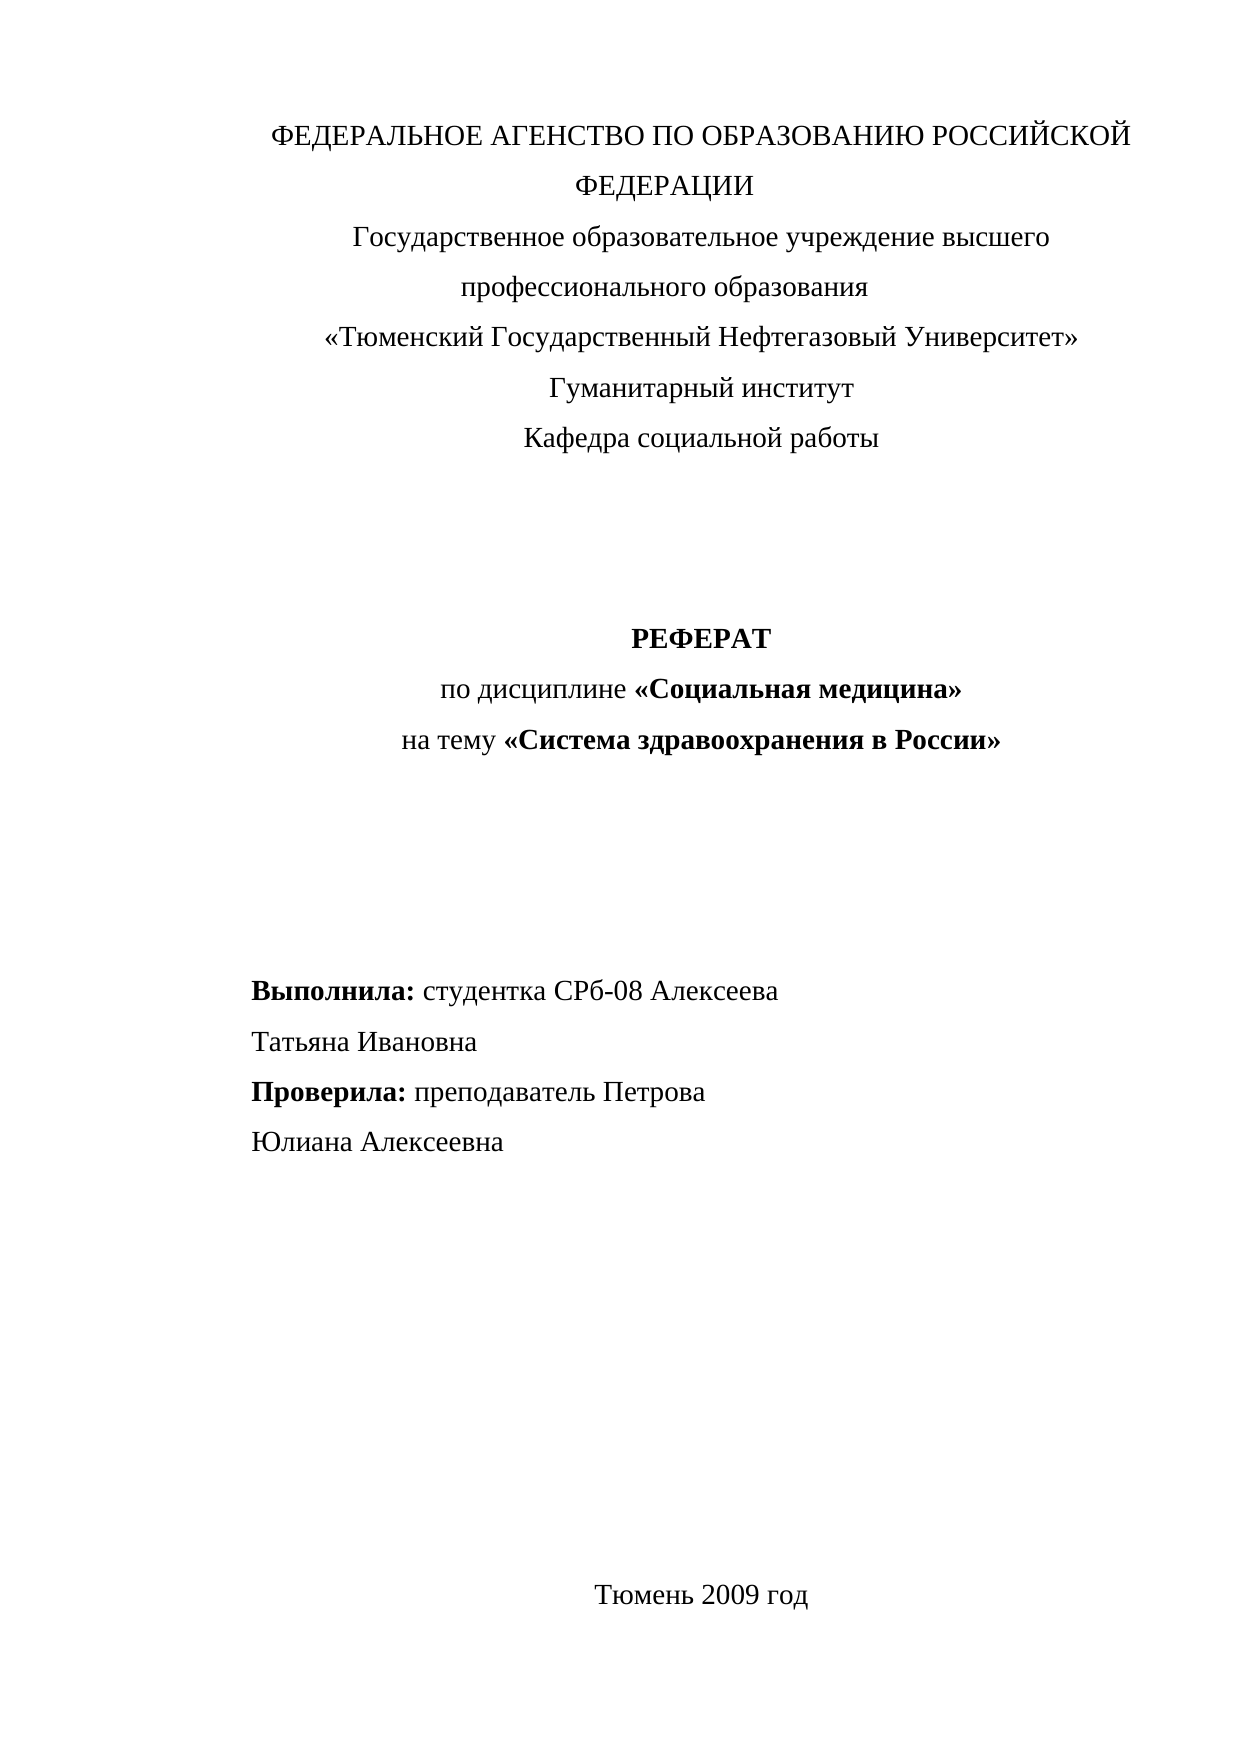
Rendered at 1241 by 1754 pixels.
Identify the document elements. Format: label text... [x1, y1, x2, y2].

text Выполнила: студентка CРб-08 Алексеева [177, 973, 1152, 1007]
text Гуманитарный институт [177, 370, 1152, 403]
text Тюмень 2009 год [177, 1577, 1152, 1611]
text «Тюменский Государственный Нефтегазовый Университет» [177, 319, 1152, 353]
text по дисциплине «Социальная медицина» [177, 672, 1152, 705]
text Татьяна Ивановна [177, 1024, 1152, 1057]
text Юлиана Алексеевна [177, 1124, 1152, 1158]
text РЕФЕРАТ [177, 621, 1152, 655]
text на тему «Система здравоохранения в России» [177, 722, 1152, 755]
text Проверила: преподаватель Петрова [177, 1074, 1152, 1108]
text ФЕДЕРАЛЬНОЕ АГЕНСТВО ПО ОБРАЗОВАНИЮ РОССИЙСКОЙ ФЕДЕРАЦИИ [177, 118, 1152, 202]
text Государственное образовательное учреждение высшего профессионального образования [177, 219, 1152, 303]
text Кафедра социальной работы [177, 420, 1152, 453]
